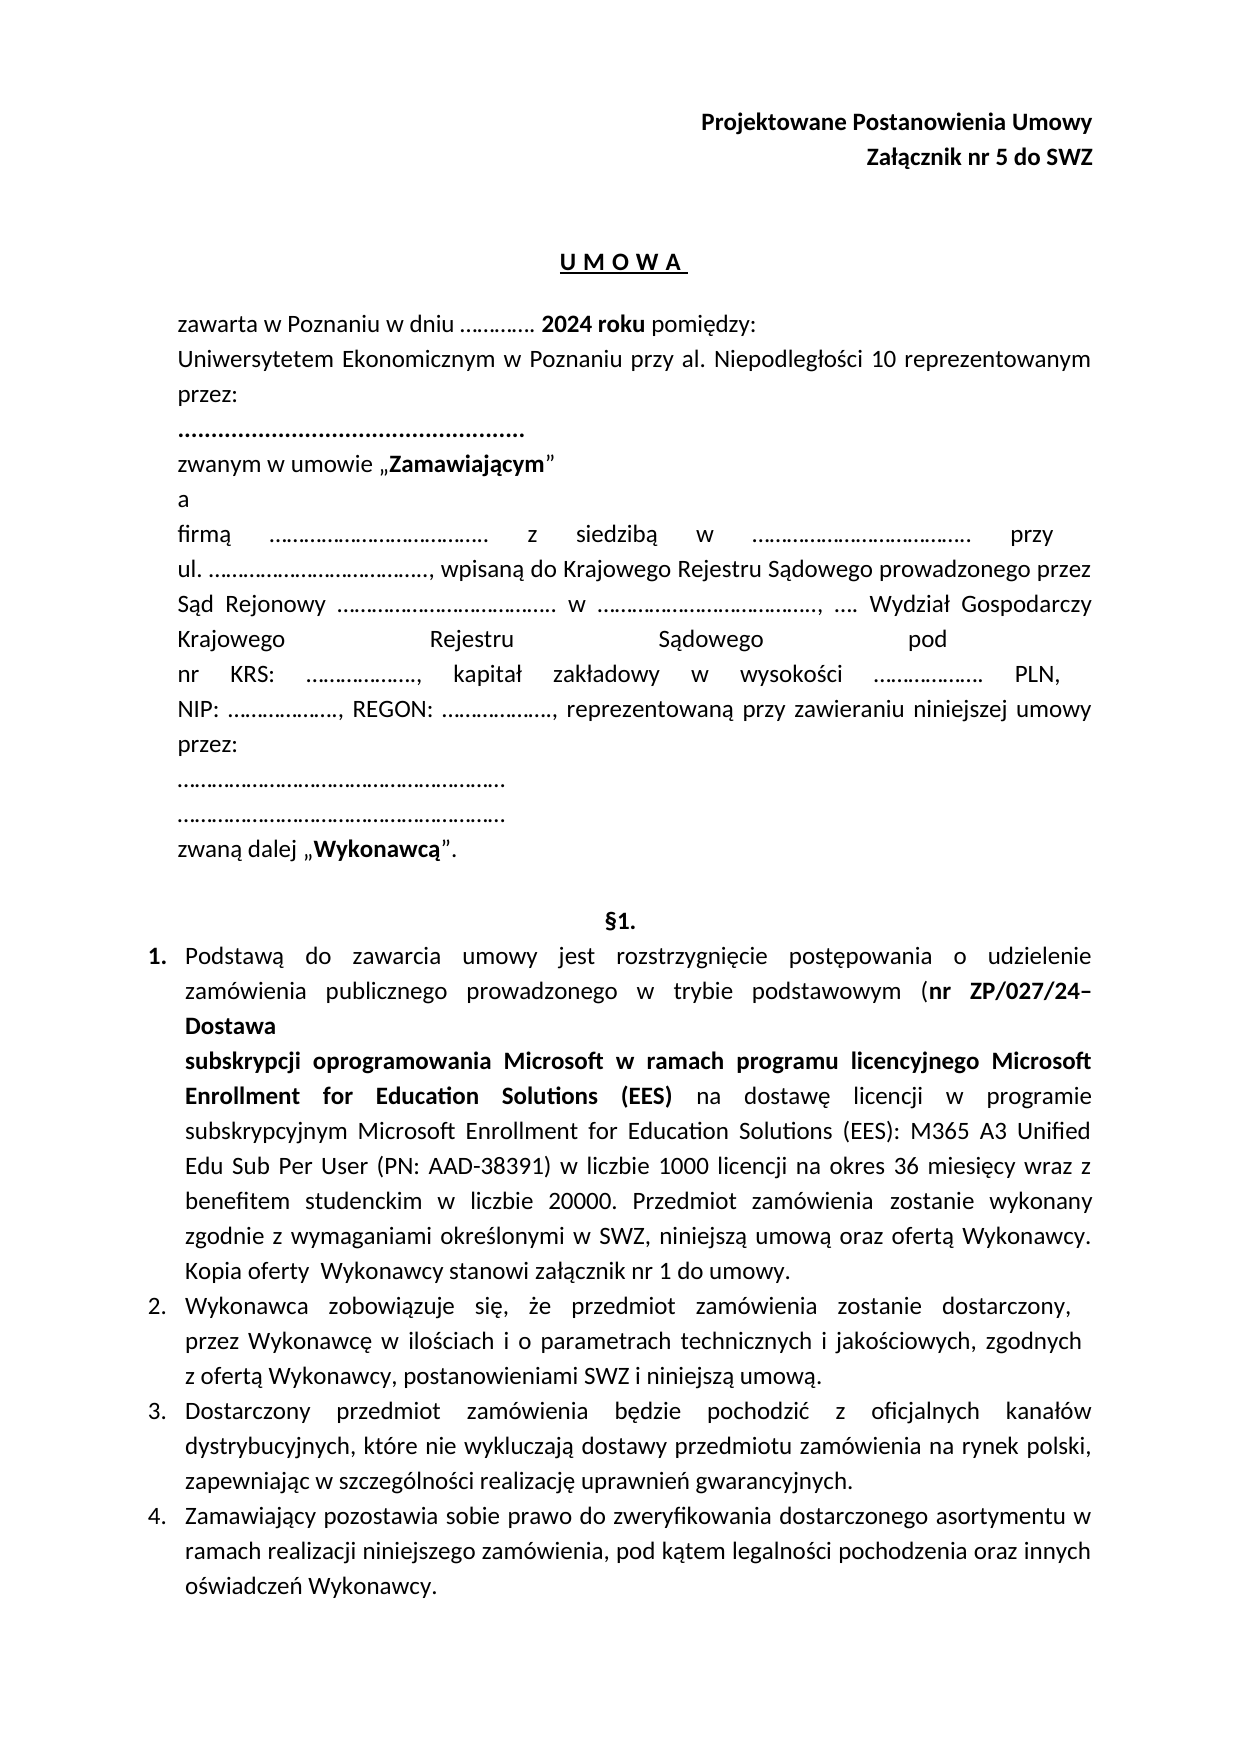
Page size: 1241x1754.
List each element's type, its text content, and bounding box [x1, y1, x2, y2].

text zwanym w umowie „Zamawiającym” [177, 448, 1092, 478]
list Dostarczony przedmiot zamówienia będzie pochodzić z oficjalnych kanałów dystrybucyjnych, które nie wykluczają dostawy przedmiotu zamówienia na rynek polski, zapewniając w szczególności realizację uprawnień gwarancyjnych. [148, 1395, 1092, 1496]
list Wykonawca zobowiązuje się, że przedmiot zamówienia zostanie dostarczony, przez Wykonawcę w ilościach i o parametrach technicznych i jakościowych, zgodnych z ofertą Wykonawcy, postanowieniami SWZ i niniejszą umową. [148, 1290, 1092, 1391]
text zwaną dalej „Wykonawcą”. [177, 833, 1092, 863]
text firmą ……………………………….. z siedzibą w ……………………………….. przy ul. ……………………………….., wpisaną do Krajowego Rejestru Sądowego prowadzonego przez Sąd Rejonowy ……………………………….. w ……………………………….., …. Wydział Gospodarczy Krajowego Rejestru Sądowego pod nr KRS: ………………., kapitał zakładowy w wysokości ………………. PLN, NIP: ………………., REGON: ………………., reprezentowaną przy zawieraniu niniejszej umowy przez: [177, 518, 1092, 758]
text Projektowane Postanowienia Umowy [148, 106, 1092, 137]
text ………………………………………………… [148, 798, 1092, 828]
text ………………………………………………… [148, 763, 1092, 793]
list Podstawą do zawarcia umowy jest rozstrzygnięcie postępowania o udzielenie zamówienia publicznego prowadzonego w trybie podstawowym (nr ZP/027/24– Dostawa [148, 940, 1092, 1041]
text §1. [148, 905, 1092, 936]
text a [177, 483, 1092, 513]
text zawarta w Poznaniu w dniu …………. 2024 roku pomiędzy: [177, 308, 1092, 338]
list Zamawiający pozostawia sobie prawo do zweryfikowania dostarczonego asortymentu w ramach realizacji niniejszego zamówienia, pod kątem legalności pochodzenia oraz innych oświadczeń Wykonawcy. [148, 1500, 1092, 1601]
text subskrypcji oprogramowania Microsoft w ramach programu licencyjnego Microsoft Enrollment for Education Solutions (EES) na dostawę licencji w programie subskrypcyjnym Microsoft Enrollment for Education Solutions (EES): M365 A3 Unified Edu Sub Per User (PN: AAD-38391) w liczbie 1000 licencji na okres 36 miesięcy wraz z benefitem studenckim w liczbie 20000. Przedmiot zamówienia zostanie wykonany zgodnie z wymaganiami określonymi w SWZ, niniejszą umową oraz ofertą Wykonawcy. Kopia oferty Wykonawcy stanowi załącznik nr 1 do umowy. [185, 1045, 1092, 1286]
text .................................................... [148, 413, 1092, 443]
text UMOWA [148, 246, 1092, 277]
text Uniwersytetem Ekonomicznym w Poznaniu przy al. Niepodległości 10 reprezentowanym przez: [177, 343, 1092, 408]
text Załącznik nr 5 do SWZ [148, 141, 1092, 172]
